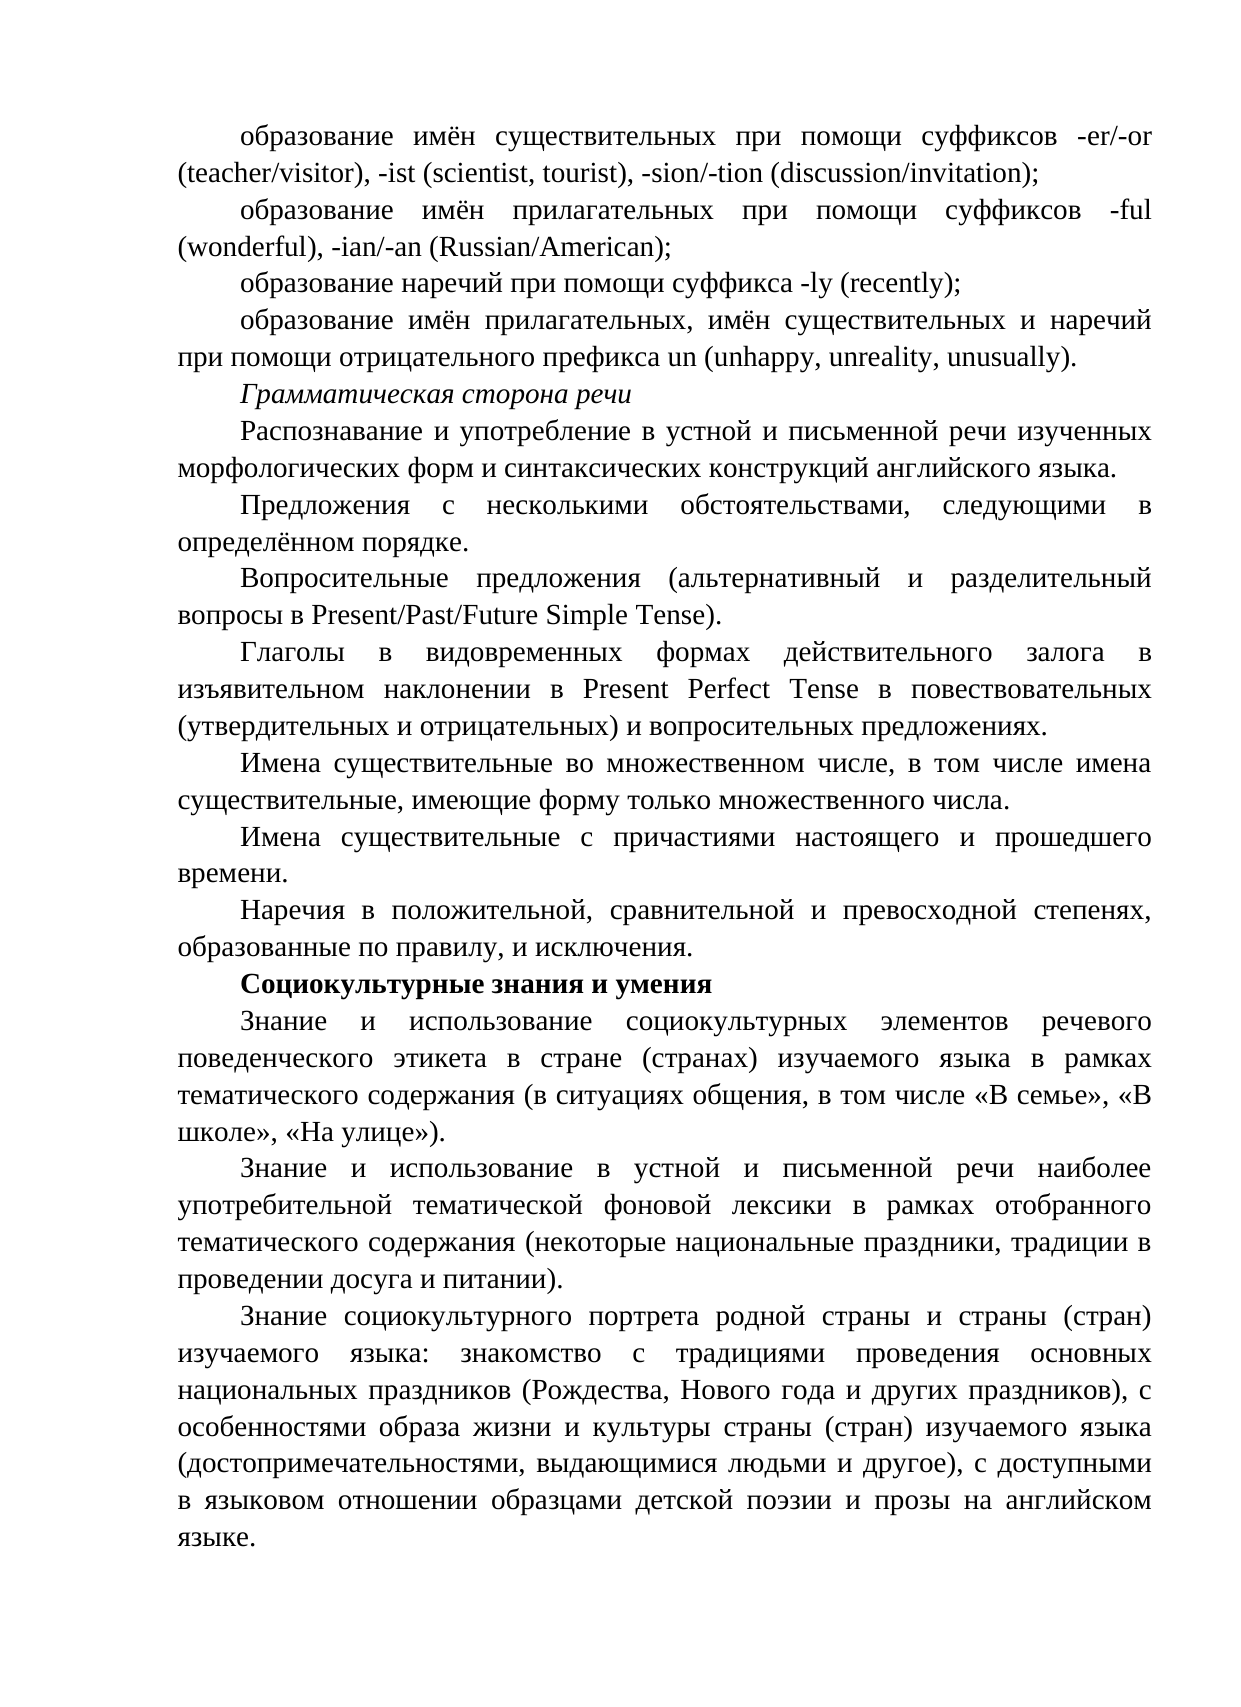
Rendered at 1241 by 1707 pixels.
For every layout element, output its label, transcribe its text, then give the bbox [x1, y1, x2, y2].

text Глаголы в видовременных формах действительного залога в изъявительном наклонении в Present Perfect Tense в повествовательных (утвердительных и отрицательных) и вопросительных предложениях. [177, 634, 1152, 742]
text Наречия в положительной, сравнительной и превосходной степенях, образованные по правилу, и исключения. [177, 892, 1152, 963]
text Знание и использование социокультурных элементов речевого поведенческого этикета в стране (странах) изучаемого языка в рамках тематического содержания (в ситуациях общения, в том числе «В семье», «В школе», «На улице»). [177, 1003, 1152, 1147]
text образование имён прилагательных при помощи суффиксов -ful (wonderful), -ian/-an (Russian/American); [177, 192, 1152, 262]
text Распознавание и употребление в устной и письменной речи изученных морфологических форм и синтаксических конструкций английского языка. [177, 413, 1152, 483]
text Знание социокультурного портрета родной страны и страны (стран) изучаемого языка: знакомство с традициями проведения основных национальных праздников (Рождества, Нового года и других праздников), с особенностями образа жизни и культуры страны (стран) изучаемого языка (достопримечательностями, выдающимися людьми и другое), с доступными в языковом отношении образцами детской поэзии и прозы на английском языке. [177, 1298, 1152, 1553]
text Грамматическая сторона речи [177, 376, 1152, 410]
text образование имён прилагательных, имён существительных и наречий при помощи отрицательного префикса un (unhappy, unreality, unusually). [177, 302, 1152, 373]
text образование имён существительных при помощи суффиксов -er/-or (teacher/visitor), -ist (scientist, tourist), -sion/-tion (discussion/invitation); [177, 118, 1152, 188]
text Имена существительные с причастиями настоящего и прошедшего времени. [177, 819, 1152, 889]
text Вопросительные предложения (альтернативный и разделительный вопросы в Present/Past/Future Simple Tense). [177, 561, 1152, 631]
text образование наречий при помощи суффикса -ly (recently); [177, 266, 1152, 299]
text Социокультурные знания и умения [177, 966, 1152, 1000]
text Знание и использование в устной и письменной речи наиболее употребительной тематической фоновой лексики в рамках отобранного тематического содержания (некоторые национальные праздники, традиции в проведении досуга и питании). [177, 1151, 1152, 1295]
text Имена существительные во множественном числе, в том числе имена существительные, имеющие форму только множественного числа. [177, 745, 1152, 815]
text Предложения с несколькими обстоятельствами, следующими в определённом порядке. [177, 487, 1152, 557]
